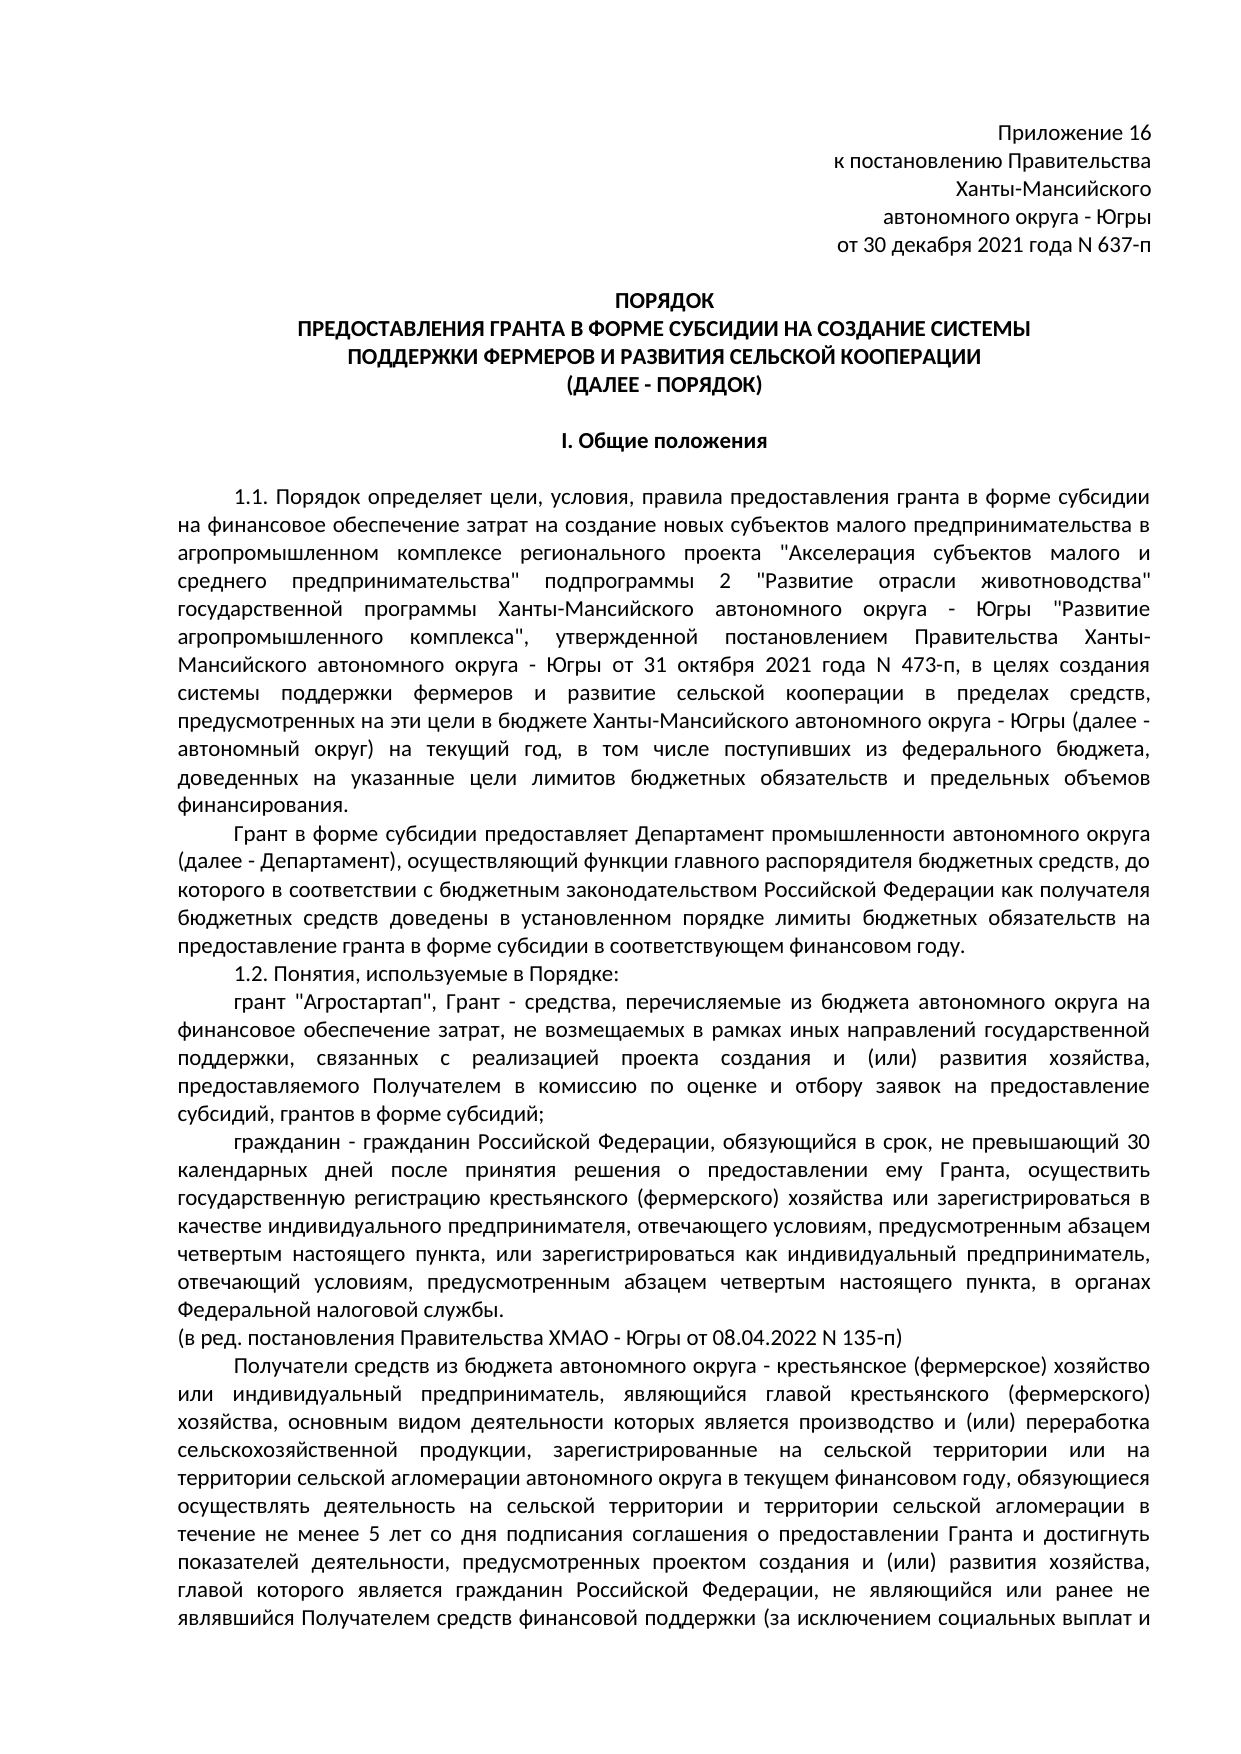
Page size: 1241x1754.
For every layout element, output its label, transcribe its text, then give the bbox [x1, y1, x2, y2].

title ПОРЯДОК [177, 286, 1152, 314]
title (ДАЛЕЕ - ПОРЯДОК) [177, 370, 1152, 398]
title ПОДДЕРЖКИ ФЕРМЕРОВ И РАЗВИТИЯ СЕЛЬСКОЙ КООПЕРАЦИИ [177, 342, 1152, 370]
text гражданин - гражданин Российской Федерации, обязующийся в срок, не превышающий 30 календарных дней после принятия решения о предоставлении ему Гранта, осуществить государственную регистрацию крестьянского (фермерского) хозяйства или зарегистрироваться в качестве индивидуального предпринимателя, отвечающего условиям, предусмотренным абзацем четвертым настоящего пункта, или зарегистрироваться как индивидуальный предприниматель, отвечающий условиям, предусмотренным абзацем четвертым настоящего пункта, в органах Федеральной налоговой службы. [177, 1127, 1152, 1323]
text Приложение 16 [177, 118, 1152, 146]
text к постановлению Правительства [177, 146, 1152, 174]
title I. Общие положения [177, 426, 1152, 454]
text 1.1. Порядок определяет цели, условия, правила предоставления гранта в форме субсидии на финансовое обеспечение затрат на создание новых субъектов малого предпринимательства в агропромышленном комплексе регионального проекта "Акселерация субъектов малого и среднего предпринимательства" подпрограммы 2 "Развитие отрасли животноводства" государственной программы Ханты-Мансийского автономного округа - Югры "Развитие агропромышленного комплекса", утвержденной постановлением Правительства Ханты-Мансийского автономного округа - Югры от 31 октября 2021 года N 473-п, в целях создания системы поддержки фермеров и развитие сельской кооперации в пределах средств, предусмотренных на эти цели в бюджете Ханты-Мансийского автономного округа - Югры (далее - автономный округ) на текущий год, в том числе поступивших из федерального бюджета, доведенных на указанные цели лимитов бюджетных обязательств и предельных объемов финансирования. [177, 482, 1152, 819]
text автономного округа - Югры [177, 202, 1152, 230]
text грант "Агростартап", Грант - средства, перечисляемые из бюджета автономного округа на финансовое обеспечение затрат, не возмещаемых в рамках иных направлений государственной поддержки, связанных с реализацией проекта создания и (или) развития хозяйства, предоставляемого Получателем в комиссию по оценке и отбору заявок на предоставление субсидий, грантов в форме субсидий; [177, 987, 1152, 1127]
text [177, 1351, 1152, 1631]
text (в ред. постановления Правительства ХМАО - Югры от 08.04.2022 N 135-п) [177, 1323, 1152, 1351]
text 1.2. Понятия, используемые в Порядке: [177, 959, 1152, 987]
text Ханты-Мансийского [177, 174, 1152, 202]
title ПРЕДОСТАВЛЕНИЯ ГРАНТА В ФОРМЕ СУБСИДИИ НА СОЗДАНИЕ СИСТЕМЫ [177, 314, 1152, 342]
text от 30 декабря 2021 года N 637-п [177, 230, 1152, 258]
text Грант в форме субсидии предоставляет Департамент промышленности автономного округа (далее - Департамент), осуществляющий функции главного распорядителя бюджетных средств, до которого в соответствии с бюджетным законодательством Российской Федерации как получателя бюджетных средств доведены в установленном порядке лимиты бюджетных обязательств на предоставление гранта в форме субсидии в соответствующем финансовом году. [177, 819, 1152, 959]
